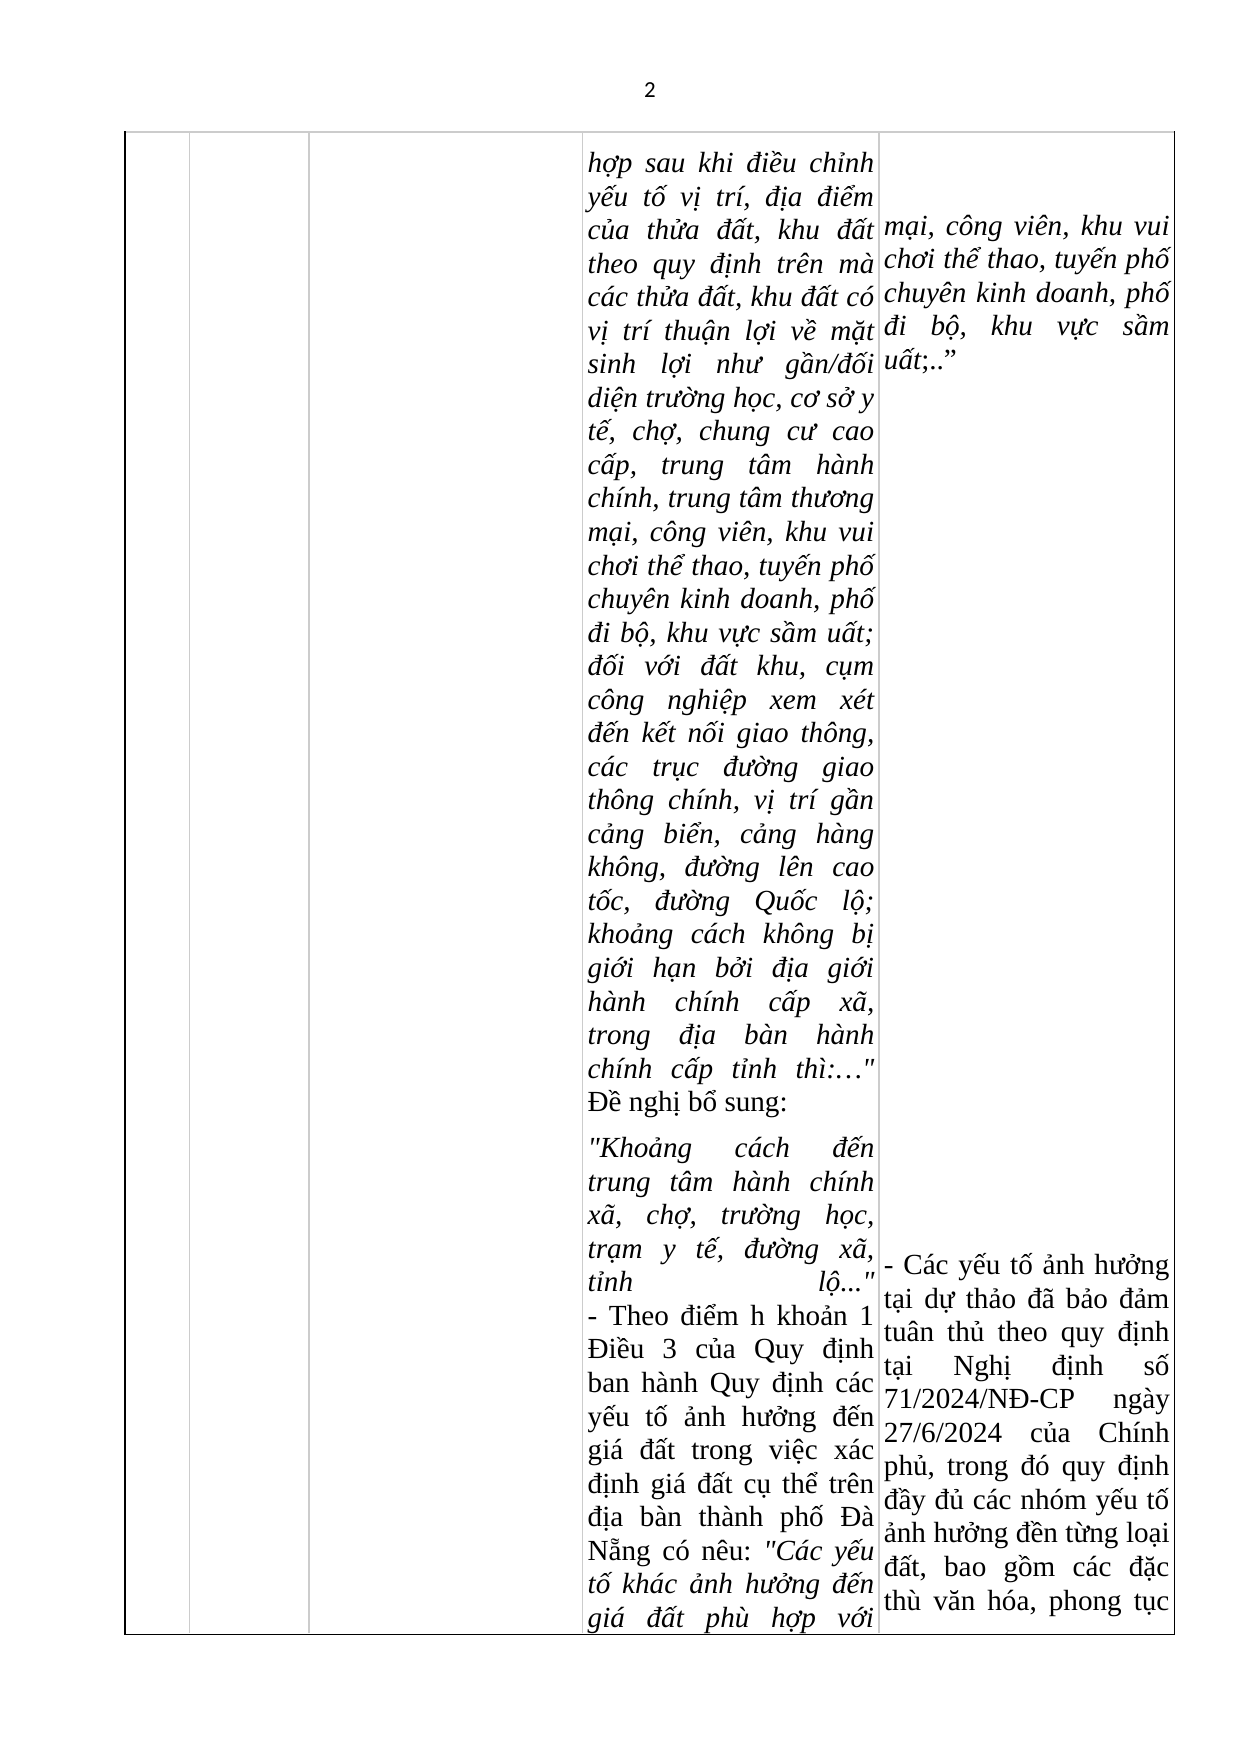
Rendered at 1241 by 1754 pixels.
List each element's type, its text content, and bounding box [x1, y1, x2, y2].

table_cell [310, 133, 582, 1633]
table_cell [190, 133, 308, 1633]
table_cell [583, 133, 878, 1633]
table_cell 1 [126, 133, 189, 1633]
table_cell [880, 133, 1174, 1633]
